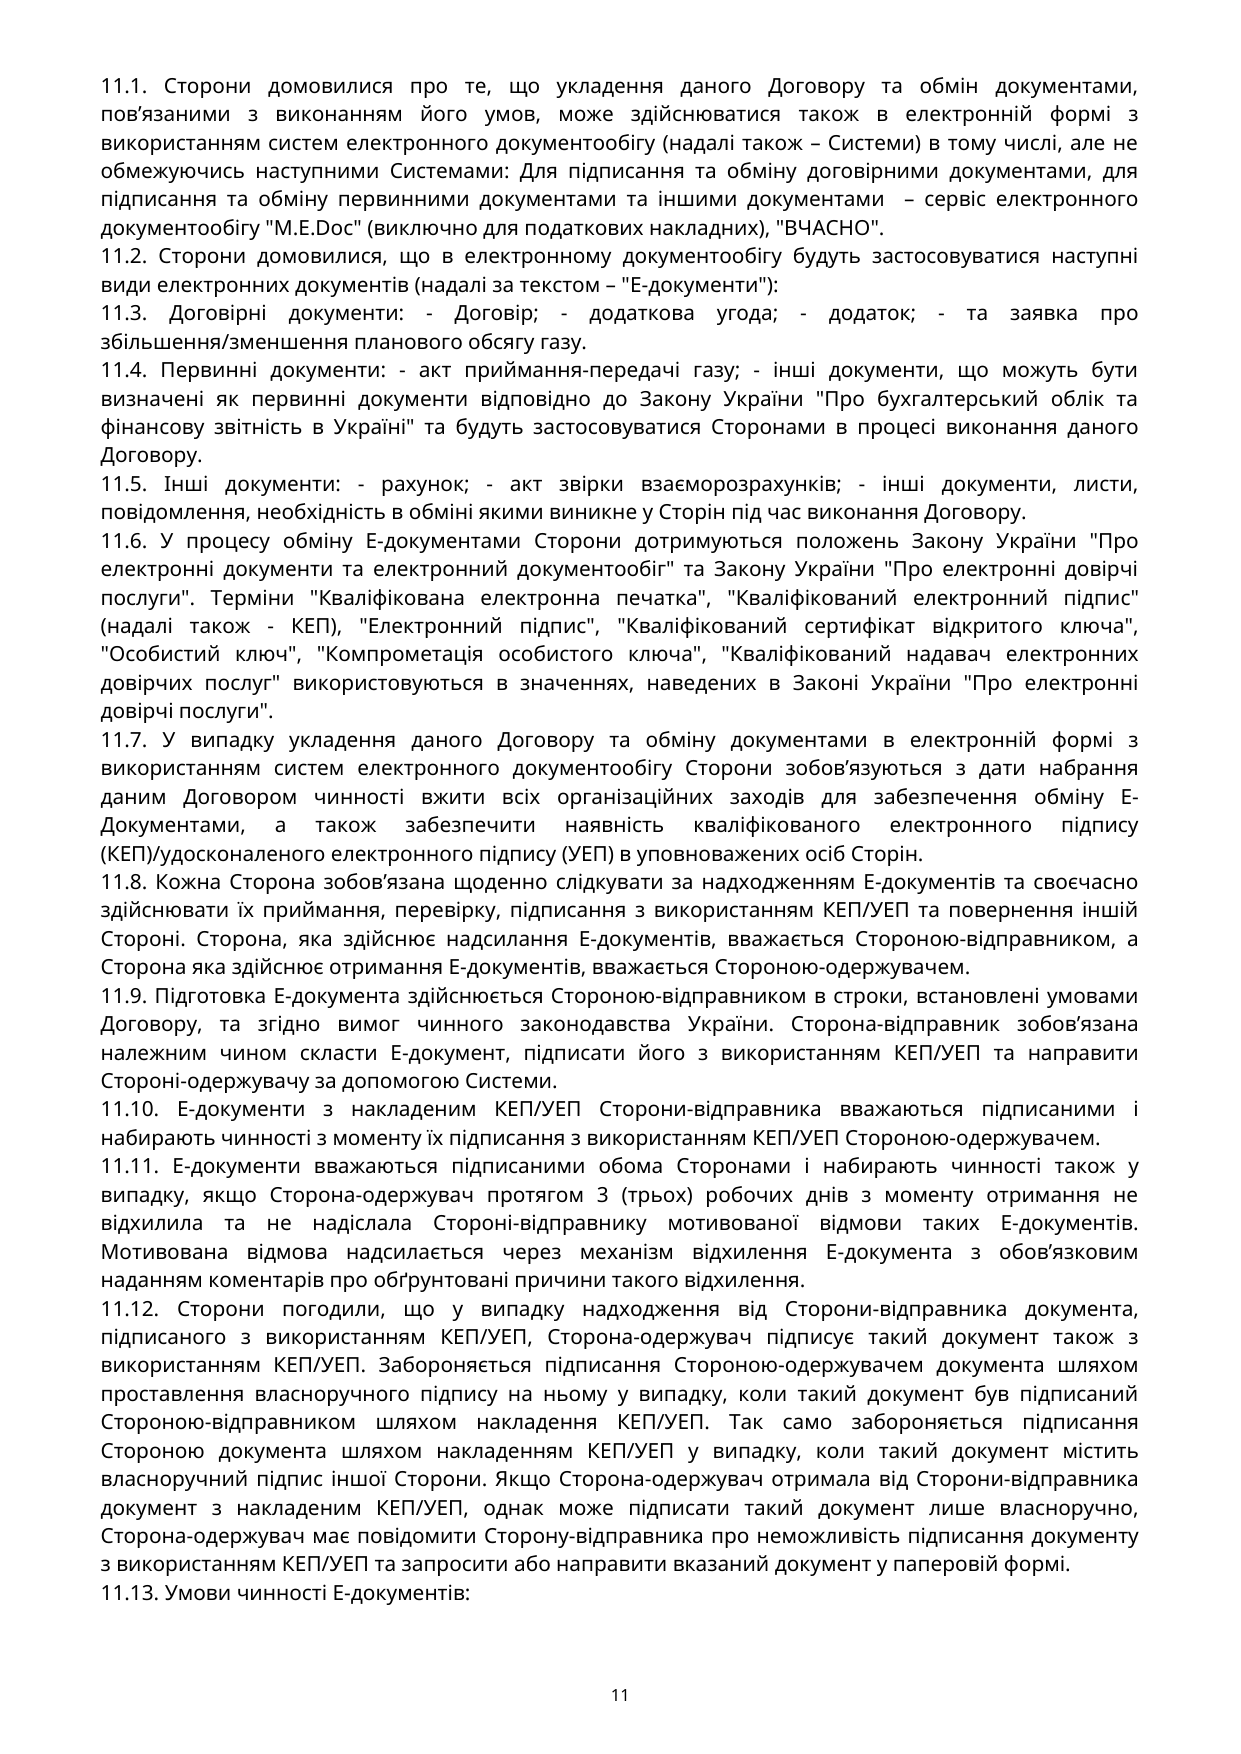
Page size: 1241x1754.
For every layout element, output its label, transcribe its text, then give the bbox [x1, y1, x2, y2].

text 11.7. У випадку укладення даного Договору та обміну документами в електронній формі з використанням систем електронного документообігу Сторони зобов’язуються з дати набрання даним Договором чинності вжити всіх організаційних заходів для забезпечення обміну Е-Документами, а також забезпечити наявність кваліфікованого електронного підпису (КЕП)/удосконаленого електронного підпису (УЕП) в уповноважених осіб Сторін. [100, 725, 1140, 867]
text 11.1. Сторони домовилися про те, що укладення даного Договору та обмін документами, пов’язаними з виконанням його умов, може здійснюватися також в електронній формі з використанням систем електронного документообігу (надалі також – Системи) в тому числі, але не обмежуючись наступними Системами: Для підписання та обміну договірними документами, для підписання та обміну первинними документами та іншими документами – сервіс електронного документообігу "M.E.Doc" (виключно для податкових накладних), "ВЧАСНО". [100, 71, 1140, 241]
text 11.8. Кожна Сторона зобов’язана щоденно слідкувати за надходженням Е-документів та своєчасно здійснювати їх приймання, перевірку, підписання з використанням КЕП/УЕП та повернення іншій Стороні. Сторона, яка здійснює надсилання Е-документів, вважається Стороною-відправником, а Сторона яка здійснює отримання Е-документів, вважається Стороною-одержувачем. [100, 867, 1140, 981]
text 11.3. Договірні документи: - Договір; - додаткова угода; - додаток; - та заявка про збільшення/зменшення планового обсягу газу. [100, 298, 1140, 355]
text 11.10. E-документи з накладеним КЕП/УЕП Сторони-відправника вважаються підписаними і набирають чинності з моменту їх підписання з використанням КЕП/УЕП Стороною-одержувачем. [100, 1094, 1140, 1151]
text 11.5. Інші документи: - рахунок; - акт звірки взаєморозрахунків; - інші документи, листи, повідомлення, необхідність в обміні якими виникне у Сторін під час виконання Договору. [100, 469, 1140, 526]
text 11.6. У процесу обміну Е-документами Сторони дотримуються положень Закону України "Про електронні документи та електронний документообіг" та Закону України "Про електронні довірчі послуги". Терміни "Кваліфікована електронна печатка", "Кваліфікований електронний підпис" (надалі також - КЕП), "Електронний підпис", "Кваліфікований сертифікат відкритого ключа", "Особистий ключ", "Компрометація особистого ключа", "Кваліфікований надавач електронних довірчих послуг" використовуються в значеннях, наведених в Законі України "Про електронні довірчі послуги". [100, 526, 1140, 725]
text 11.9. Підготовка Е-документа здійснюється Стороною-відправником в строки, встановлені умовами Договору, та згідно вимог чинного законодавства України. Сторона-відправник зобов’язана належним чином скласти E-документ, підписати його з використанням КЕП/УЕП та направити Стороні-одержувачу за допомогою Системи. [100, 981, 1140, 1094]
text 11.11. E-документи вважаються підписаними обома Сторонами і набирають чинності також у випадку, якщо Сторона-одержувач протягом 3 (трьох) робочих днів з моменту отримання не відхилила та не надіслала Стороні-відправнику мотивованої відмови таких E-документів. Мотивована відмова надсилається через механізм відхилення E-документа з обов’язковим наданням коментарів про обґрунтовані причини такого відхилення. [100, 1151, 1140, 1294]
text 11.13. Умови чинності E-документів: [100, 1578, 1140, 1606]
text 11.2. Сторони домовилися, що в електронному документообігу будуть застосовуватися наступні види електронних документів (надалі за текстом – "Е-документи"): [100, 241, 1140, 298]
text 11.12. Сторони погодили, що у випадку надходження від Сторони-відправника документа, підписаного з використанням КЕП/УЕП, Сторона-одержувач підписує такий документ також з використанням КЕП/УЕП. Забороняється підписання Стороною-одержувачем документа шляхом проставлення власноручного підпису на ньому у випадку, коли такий документ був підписаний Стороною-відправником шляхом накладення КЕП/УЕП. Так само забороняється підписання Стороною документа шляхом накладенням КЕП/УЕП у випадку, коли такий документ містить власноручний підпис іншої Сторони. Якщо Сторона-одержувач отримала від Сторони-відправника документ з накладеним КЕП/УЕП, однак може підписати такий документ лише власноручно, Сторона-одержувач має повідомити Сторону-відправника про неможливість підписання документу з використанням КЕП/УЕП та запросити або направити вказаний документ у паперовій формі. [100, 1294, 1140, 1578]
text 11.4. Первинні документи: - акт приймання-передачі газу; - інші документи, що можуть бути визначені як первинні документи відповідно до Закону України "Про бухгалтерський облік та фінансову звітність в Україні" та будуть застосовуватися Сторонами в процесі виконання даного Договору. [100, 355, 1140, 469]
